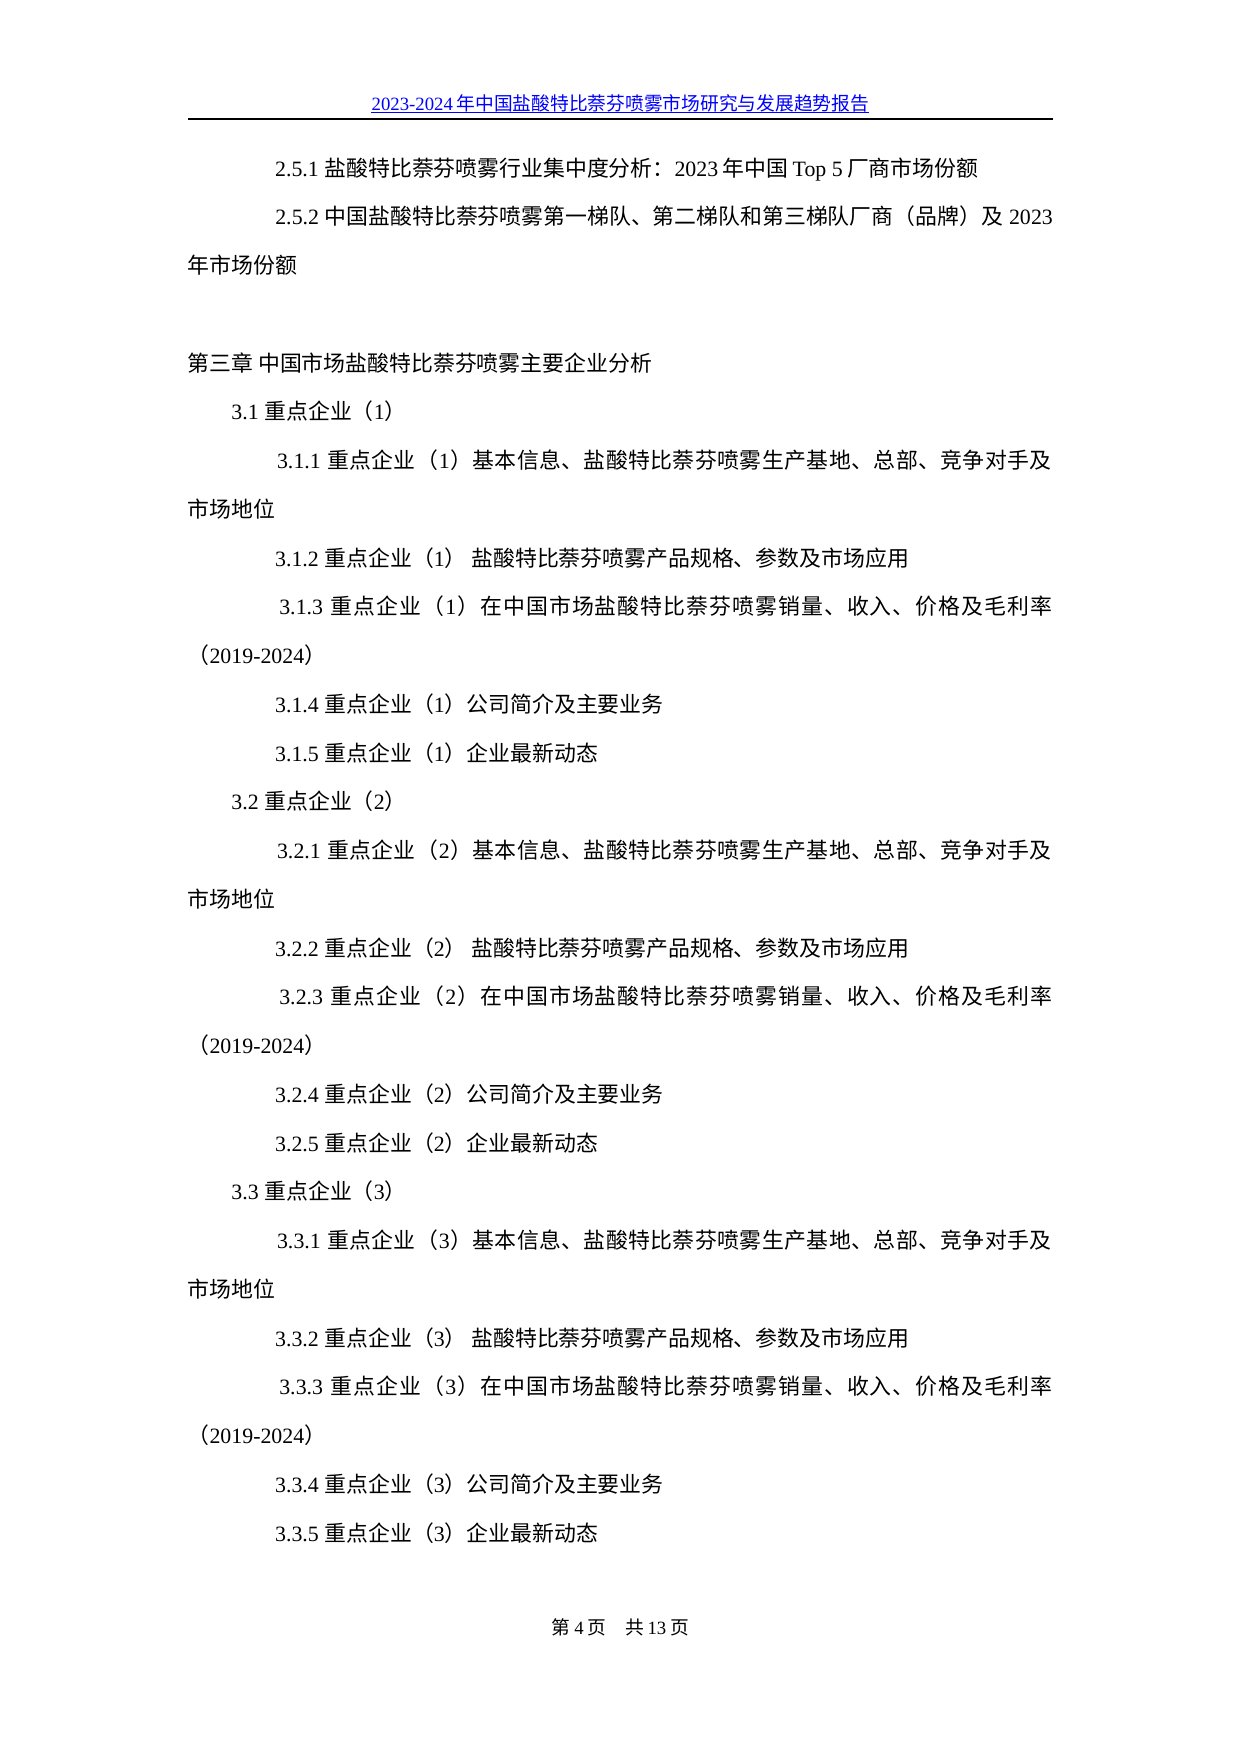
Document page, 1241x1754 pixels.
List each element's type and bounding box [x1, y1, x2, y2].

text [187, 150, 1053, 1548]
